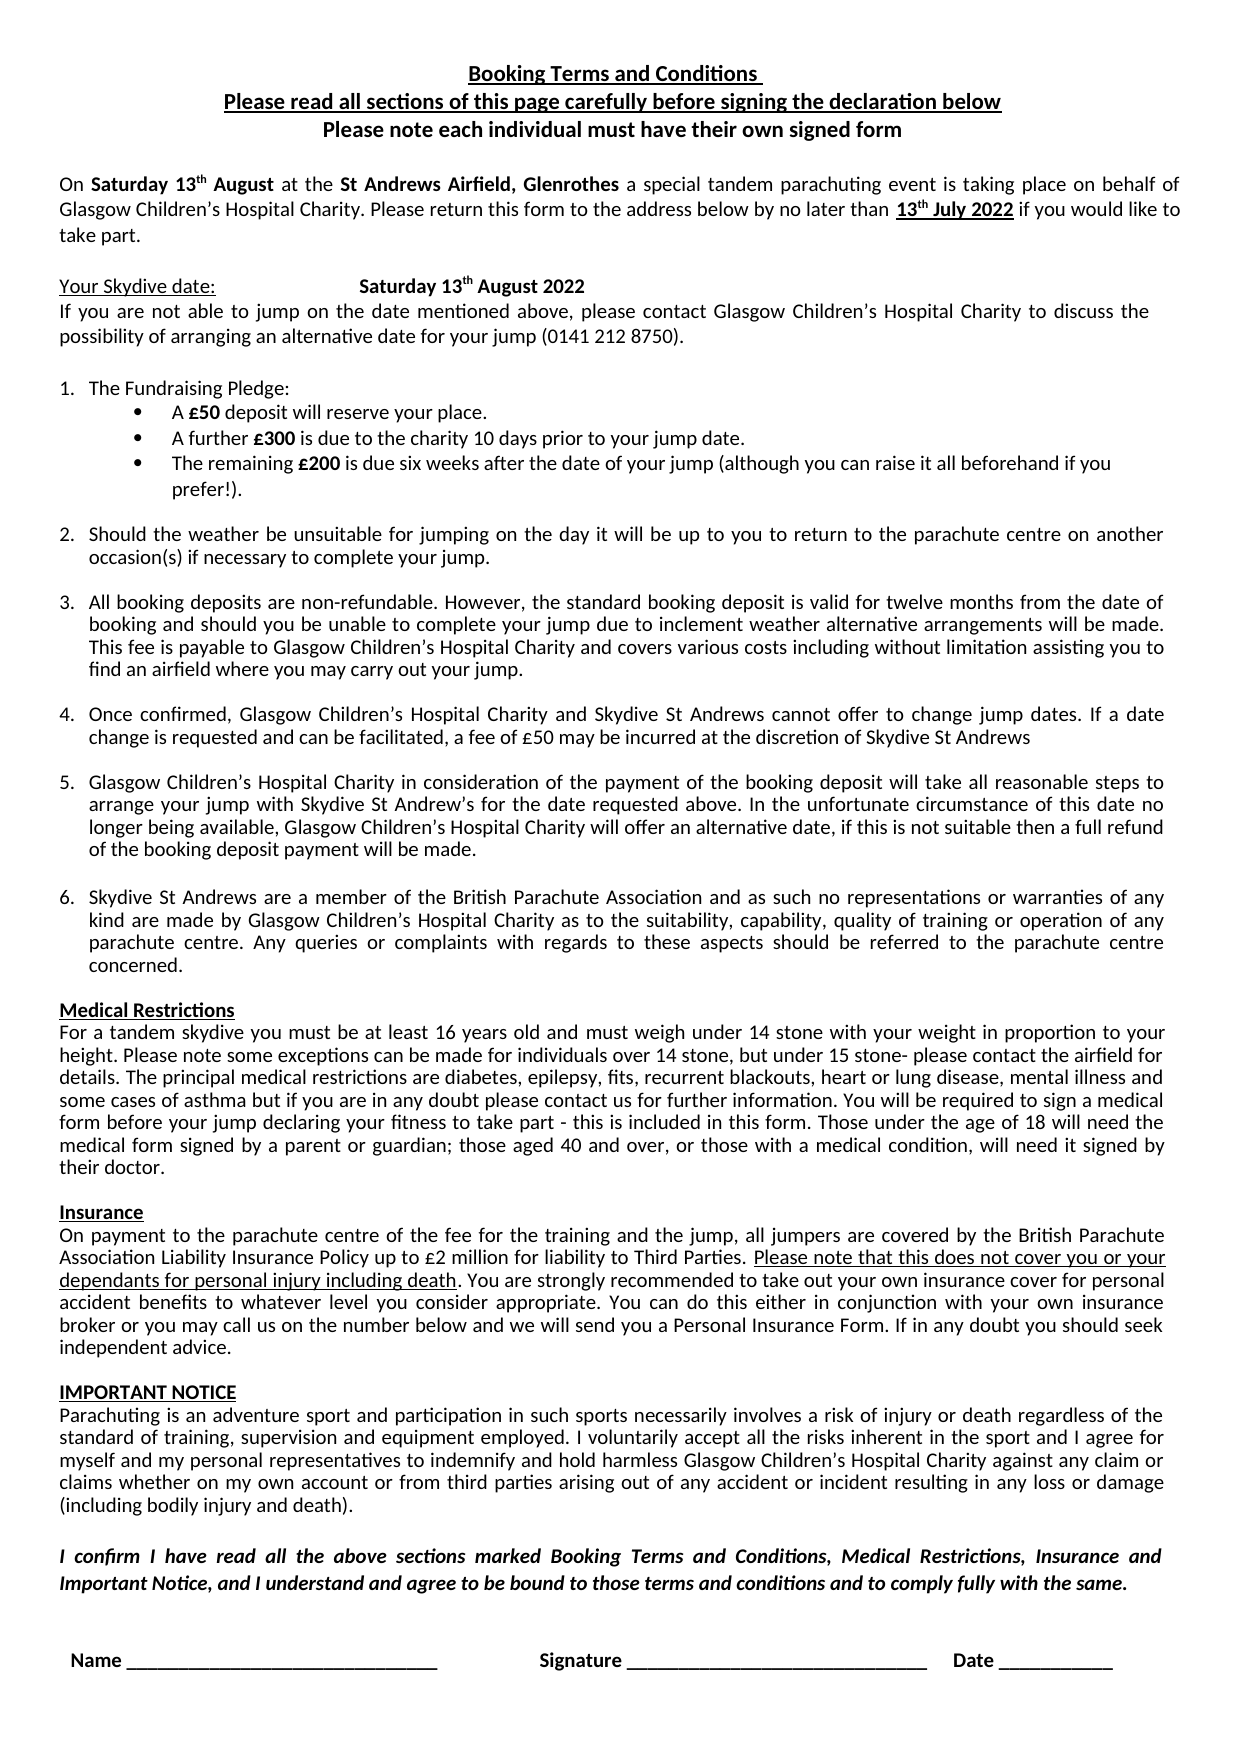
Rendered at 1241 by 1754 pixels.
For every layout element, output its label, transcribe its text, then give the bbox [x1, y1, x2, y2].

text Insurance [59, 1202, 1166, 1224]
text Please read all sections of this page carefully before signing the declaration below [59, 87, 1166, 115]
list Once confirmed, Glasgow Children’s Hospital Charity and Skydive St Andrews cannot offer to change jump dates. If a date change is requested and can be facilitated, a fee of £50 may be incurred at the discretion of Skydive St Andrews [59, 704, 1166, 749]
text On payment to the parachute centre of the fee for the training and the jump, all jumpers are covered by the British Parachute Association Liability Insurance Policy up to £2 million for liability to Third Parties. Please note that this does not cover you or your dependants for personal injury including death. You are strongly recommended to take out your own insurance cover for personal accident benefits to whatever level you consider appropriate. You can do this either in conjunction with your own insurance broker or you may call us on the number below and we will send you a Personal Insurance Form. If in any doubt you should seek independent advice. [59, 1224, 1166, 1359]
list A further £300 is due to the charity 10 days prior to your jump date. [134, 425, 1181, 450]
list All booking deposits are non-refundable. However, the standard booking deposit is valid for twelve months from the date of booking and should you be unable to complete your jump due to inclement weather alternative arrangements will be made. This fee is payable to Glasgow Children’s Hospital Charity and covers various costs including without limitation assisting you to find an airfield where you may carry out your jump. [59, 591, 1166, 681]
text I confirm I have read all the above sections marked Booking Terms and Conditions, Medical Restrictions, Insurance and Important Notice, and I understand and agree to be bound to those terms and conditions and to comply fully with the same. [59, 1542, 1166, 1596]
text On Saturday 13th August at the St Andrews Airfield, Glenrothes a special tandem parachuting event is taking place on behalf of Glasgow Children’s Hospital Charity. Please return this form to the address below by no later than 13th July 2022 if you would like to take part. [59, 171, 1181, 247]
text Booking Terms and Conditions [59, 59, 1166, 87]
list A £50 deposit will reserve your place. [134, 399, 1181, 425]
table_header Date ___________ [942, 1647, 1204, 1672]
list Should the weather be unsuitable for jumping on the day it will be up to you to return to the parachute centre on another occasion(s) if necessary to complete your jump. [59, 524, 1166, 569]
text Your Skydive date: Saturday 13th August 2022 [59, 273, 1181, 298]
list Skydive St Andrews are a member of the British Parachute Association and as such no representations or warranties of any kind are made by Glasgow Children’s Hospital Charity as to the suitability, capability, quality of training or operation of any parachute centre. Any queries or complaints with regards to these aspects should be referred to the parachute centre concerned. [59, 887, 1166, 977]
list The remaining £200 is due six weeks after the date of your jump (although you can raise it all beforehand if you prefer!). [134, 450, 1181, 501]
text Medical Restrictions [59, 999, 1166, 1022]
text If you are not able to jump on the date mentioned above, please contact Glasgow Children’s Hospital Charity to discuss the possibility of arranging an alternative date for your jump (0141 212 8750). [59, 298, 1152, 349]
text Parachuting is an adventure sport and participation in such sports necessarily involves a risk of injury or death regardless of the standard of training, supervision and equipment employed. I voluntarily accept all the risks inherent in the sport and I agree for myself and my personal representatives to indemnify and hold harmless Glasgow Children’s Hospital Charity against any claim or claims whether on my own account or from third parties arising out of any accident or incident resulting in any loss or damage (including bodily injury and death). [59, 1404, 1166, 1517]
table_header Signature _____________________________ [528, 1647, 942, 1672]
text For a tandem skydive you must be at least 16 years old and must weigh under 14 stone with your weight in proportion to your height. Please note some exceptions can be made for individuals over 14 stone, but under 15 stone- please contact the airfield for details. The principal medical restrictions are diabetes, epilepsy, fits, recurrent blackouts, heart or lung disease, mental illness and some cases of asthma but if you are in any doubt please contact us for further information. You will be required to sign a medical form before your jump declaring your fitness to take part - this is included in this form. Those under the age of 18 will need the medical form signed by a parent or guardian; those aged 40 and over, or those with a medical condition, will need it signed by their doctor. [59, 1022, 1166, 1179]
list Glasgow Children’s Hospital Charity in consideration of the payment of the booking deposit will take all reasonable steps to arrange your jump with Skydive St Andrew’s for the date requested above. In the unfortunate circumstance of this date no longer being available, Glasgow Children’s Hospital Charity will offer an alternative date, if this is not suitable then a full refund of the booking deposit payment will be made. [59, 771, 1166, 861]
table_header Name ______________________________ [59, 1647, 528, 1672]
list The Fundraising Pledge: [59, 377, 1166, 399]
text Please note each individual must have their own signed form [59, 115, 1166, 143]
text IMPORTANT NOTICE [59, 1382, 1166, 1404]
